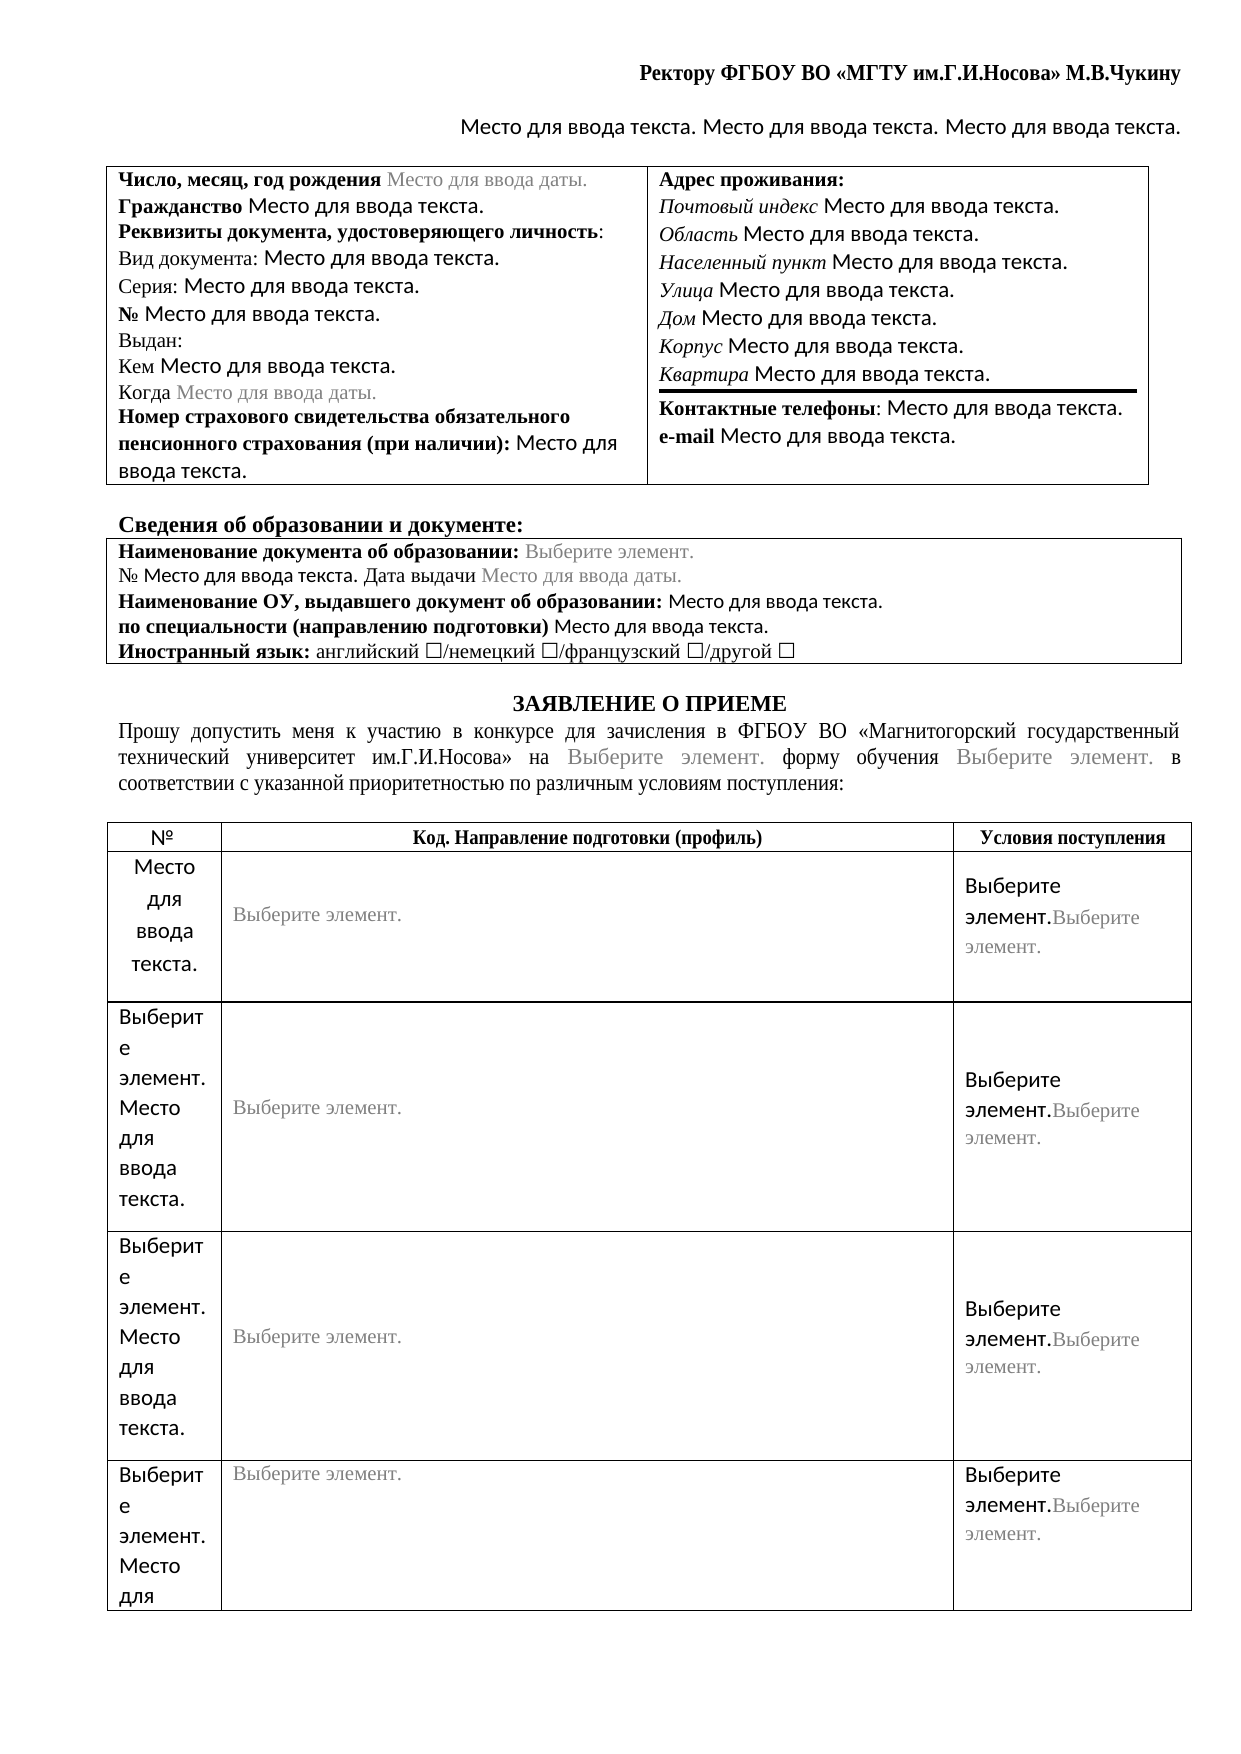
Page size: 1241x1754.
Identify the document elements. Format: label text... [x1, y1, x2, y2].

text ЗАЯВЛЕНИЕ О ПРИЕМЕ [118, 690, 1181, 717]
table_header Число, месяц, год рождения Гражданство Реквизиты документа, удостоверяющего личность: Вид документа: Серия: № Выдан: Кем Когда Номер страхового свидетельства обязательного пенсионного страхования (при наличии): [107, 167, 647, 484]
text Прошу допустить меня к участию в конкурсе для зачисления в ФГБОУ ВО «Магнитогорский государственный технический университет им.Г.И.Носова» на форму обучения в соответствии с указанной приоритетностью по различным условиям поступления: [118, 717, 1181, 796]
text Ректору ФГБОУ ВО «МГТУ им.Г.И.Носова» М.В.Чукину [118, 59, 1181, 86]
table_header Адрес проживания: Почтовый индекс Область Населенный пункт Улица Дом Корпус Квартира Контактные телефоны: e-mail [648, 167, 1148, 484]
table_header Наименование документа об образовании: № Дата выдачи Наименование ОУ, выдавшего документ об образовании: по специальности (направлению подготовки) Иностранный язык: английский /немецкий /французский /другой [107, 539, 1181, 663]
text Сведения об образовании и документе: [118, 511, 1181, 537]
